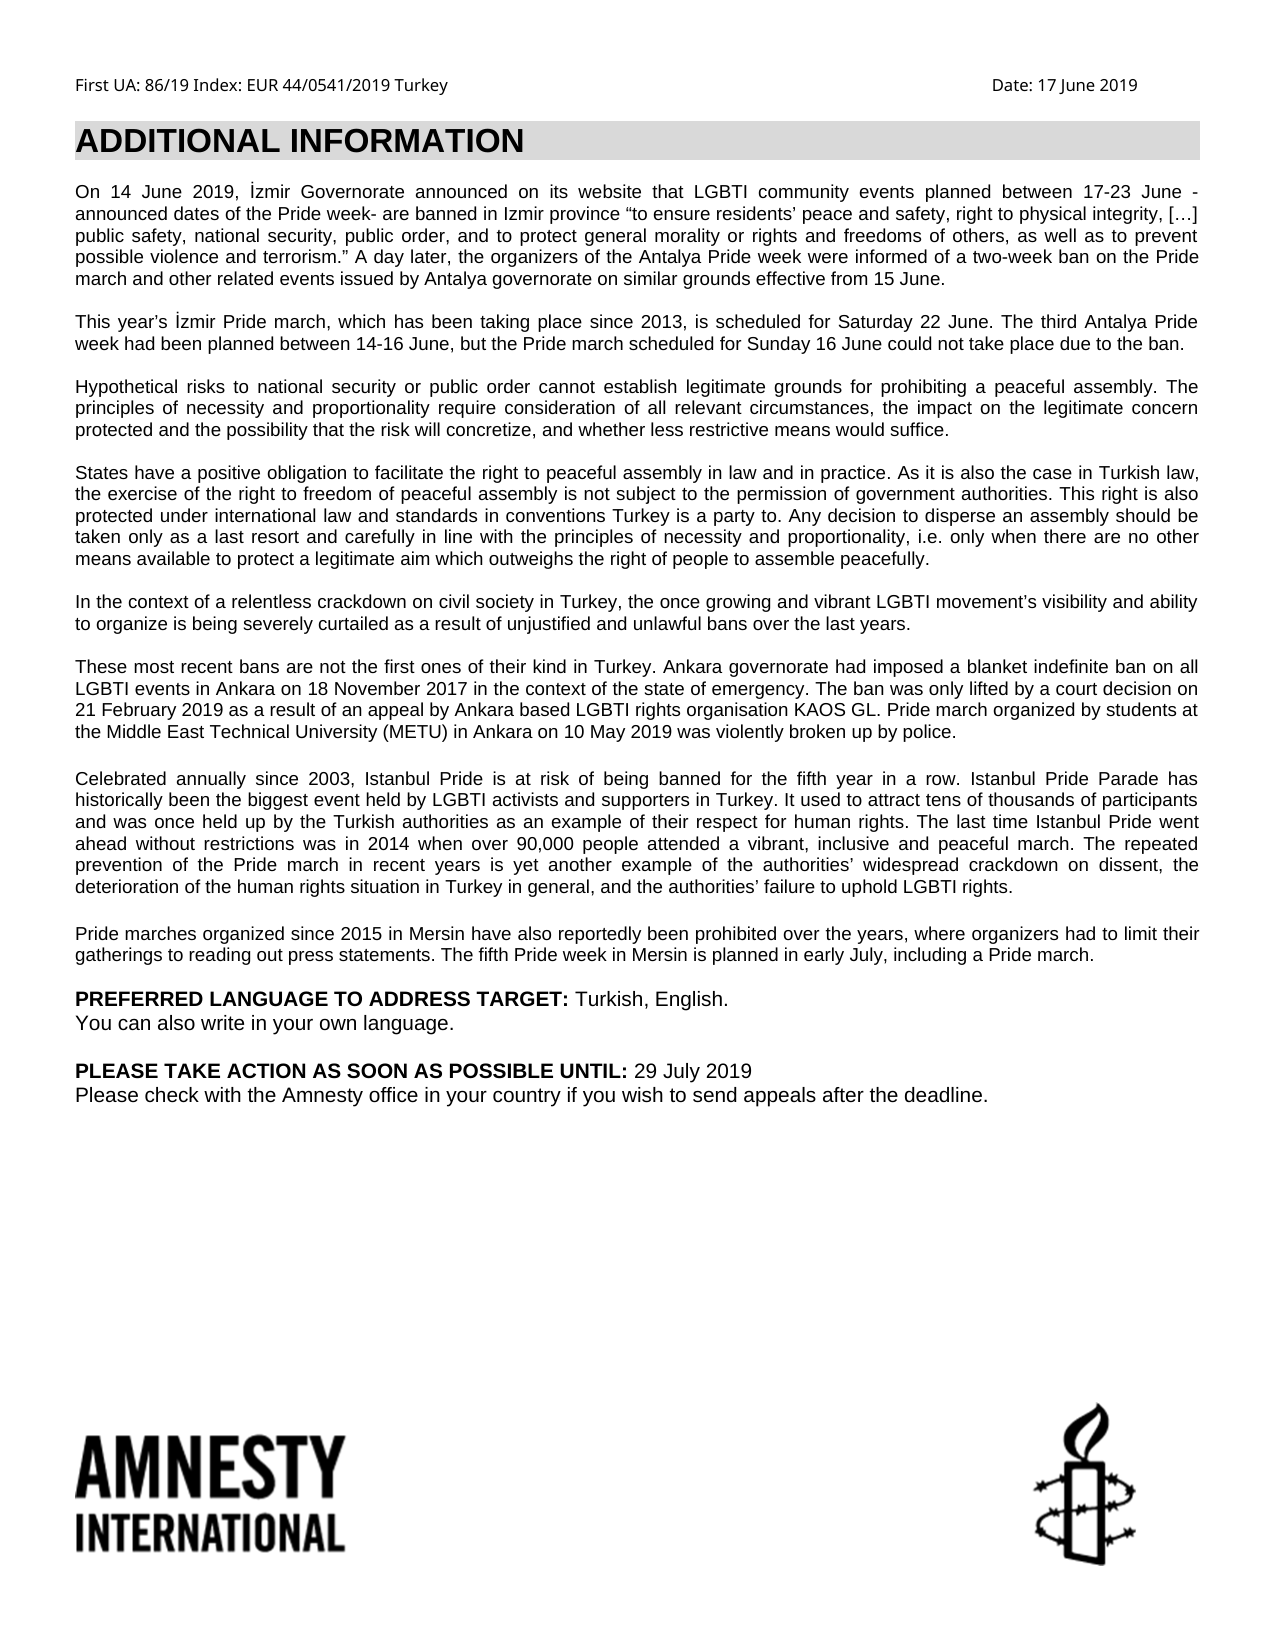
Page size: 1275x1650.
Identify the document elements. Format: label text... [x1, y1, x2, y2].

text PLEASE TAKE ACTION AS SOON AS POSSIBLE UNTIL: 29 July 2019 [75, 1059, 1200, 1083]
subtitle Additional information [75, 121, 1200, 160]
text This year’s İzmir Pride march, which has been taking place since 2013, is scheduled for Saturday 22 June. The third Antalya Pride week had been planned between 14-16 June, but the Pride march scheduled for Sunday 16 June could not take place due to the ban. [75, 311, 1200, 354]
text On 14 June 2019, İzmir Governorate announced on its website that LGBTI community events planned between 17-23 June -announced dates of the Pride week- are banned in Izmir province “to ensure residents’ peace and safety, right to physical integrity, […] public safety, national security, public order, and to protect general morality or rights and freedoms of others, as well as to prevent possible violence and terrorism.” A day later, the organizers of the Antalya Pride week were informed of a two-week ban on the Pride march and other related events issued by Antalya governorate on similar grounds effective from 15 June. [75, 181, 1200, 289]
text Hypothetical risks to national security or public order cannot establish legitimate grounds for prohibiting a peaceful assembly. The principles of necessity and proportionality require consideration of all relevant circumstances, the impact on the legitimate concern protected and the possibility that the risk will concretize, and whether less restrictive means would suffice. [75, 375, 1200, 440]
text States have a positive obligation to facilitate the right to peaceful assembly in law and in practice. As it is also the case in Turkish law, the exercise of the right to freedom of peaceful assembly is not subject to the permission of government authorities. This right is also protected under international law and standards in conventions Turkey is a party to. Any decision to disperse an assembly should be taken only as a last resort and carefully in line with the principles of necessity and proportionality, i.e. only when there are no other means available to protect a legitimate aim which outweighs the right of people to assemble peacefully. [75, 462, 1200, 569]
text Please check with the Amnesty office in your country if you wish to send appeals after the deadline. [75, 1083, 1200, 1107]
text Pride marches organized since 2015 in Mersin have also reportedly been prohibited over the years, where organizers had to limit their gatherings to reading out press statements. The fifth Pride week in Mersin is planned in early July, including a Pride march. [75, 923, 1200, 966]
picture [75, 1402, 1137, 1566]
text Celebrated annually since 2003, Istanbul Pride is at risk of being banned for the fifth year in a row. Istanbul Pride Parade has historically been the biggest event held by LGBTI activists and supporters in Turkey. It used to attract tens of thousands of participants and was once held up by the Turkish authorities as an example of their respect for human rights. The last time Istanbul Pride went ahead without restrictions was in 2014 when over 90,000 people attended a vibrant, inclusive and peaceful march. The repeated prevention of the Pride march in recent years is yet another example of the authorities’ widespread crackdown on dissent, the deterioration of the human rights situation in Turkey in general, and the authorities’ failure to uphold LGBTI rights. [75, 768, 1200, 897]
text You can also write in your own language. [75, 1011, 1200, 1035]
text These most recent bans are not the first ones of their kind in Turkey. Ankara governorate had imposed a blanket indefinite ban on all LGBTI events in Ankara on 18 November 2017 in the context of the state of emergency. The ban was only lifted by a court decision on 21 February 2019 as a result of an appeal by Ankara based LGBTI rights organisation KAOS GL. Pride march organized by students at the Middle East Technical University (METU) in Ankara on 10 May 2019 was violently broken up by police. [75, 656, 1200, 742]
text PREFERRED LANGUAGE TO ADDRESS TARGET: Turkish, English. [75, 987, 1200, 1011]
text In the context of a relentless crackdown on civil society in Turkey, the once growing and vibrant LGBTI movement’s visibility and ability to organize is being severely curtailed as a result of unjustified and unlawful bans over the last years. [75, 591, 1200, 634]
